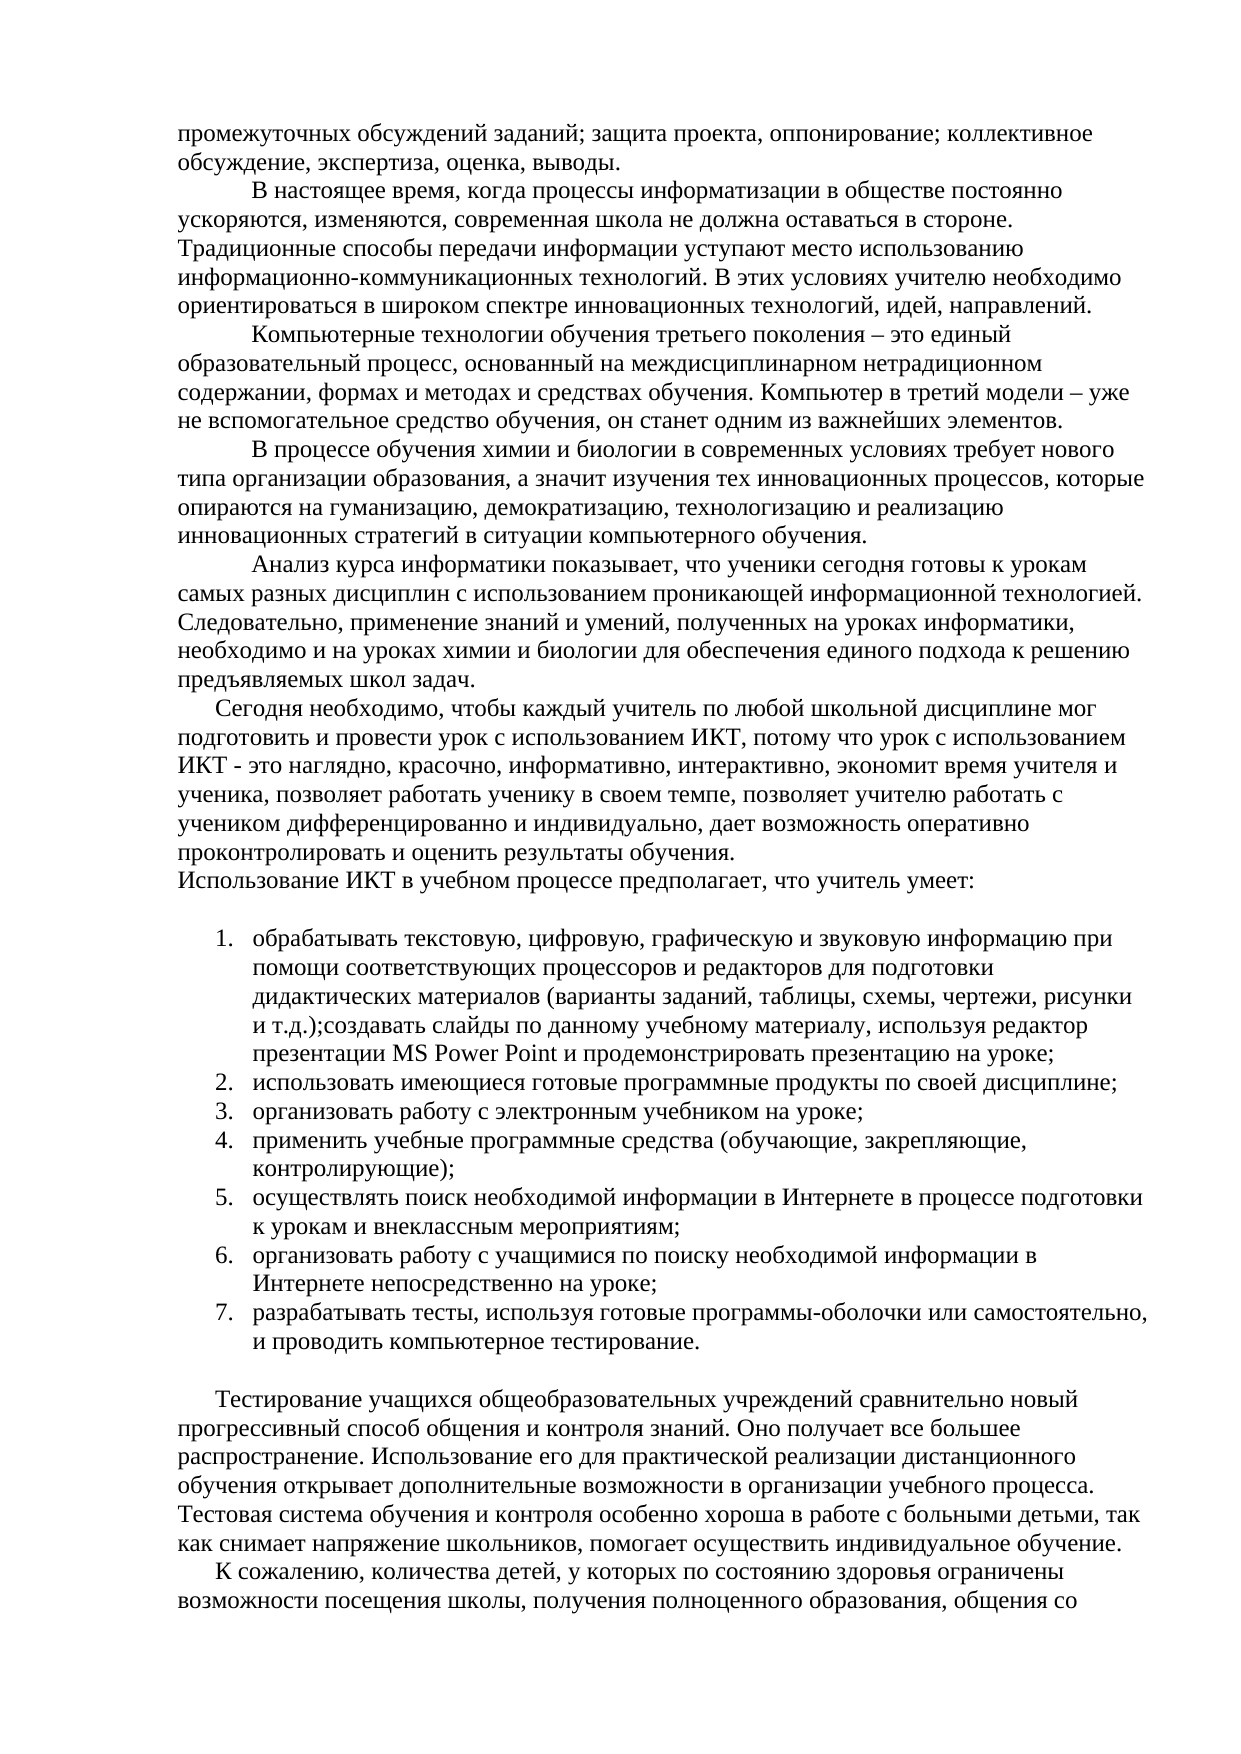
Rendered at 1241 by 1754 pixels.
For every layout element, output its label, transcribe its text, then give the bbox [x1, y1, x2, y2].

text В настоящее время, когда процессы информатизации в обществе постоянно ускоряются, изменяются, современная школа не должна оставаться в стороне. Традиционные способы передачи информации уступают место использованию информационно-коммуникационных технологий. В этих условиях учителю необходимо ориентироваться в широком спектре инновационных технологий, идей, направлений. [177, 176, 1152, 319]
list обрабатывать текстовую, цифровую, графическую и звуковую информацию при помощи соответствующих процессоров и редакторов для подготовки дидактических материалов (варианты заданий, таблицы, схемы, чертежи, рисунки и т.д.);создавать слайды по данному учебному материалу, используя редактор презентации MS Power Point и продемонстрировать презентацию на уроке; [215, 923, 1152, 1067]
text Анализ курса информатики показывает, что ученики сегодня готовы к урокам самых разных дисциплин с использованием проникающей информационной технологией. Следовательно, применение знаний и умений, полученных на уроках информатики, необходимо и на уроках химии и биологии для обеспечения единого подхода к решению предъявляемых школ задач. [177, 549, 1152, 693]
text Тестирование учащихся общеобразовательных учреждений сравнительно новый прогрессивный способ общения и контроля знаний. Оно получает все большее распространение. Использование его для практической реализации дистанционного обучения открывает дополнительные возможности в организации учебного процесса. Тестовая система обучения и контроля особенно хороша в работе с больными детьми, так как снимает напряжение школьников, помогает осуществить индивидуальное обучение. [177, 1384, 1152, 1556]
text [177, 118, 1152, 176]
text Компьютерные технологии обучения третьего поколения – это единый образовательный процесс, основанный на междисциплинарном нетрадиционном содержании, формах и методах и средствах обучения. Компьютер в третий модели – уже не вспомогательное средство обучения, он станет одним из важнейших элементов. [177, 319, 1152, 434]
text Сегодня необходимо, чтобы каждый учитель по любой школьной дисциплине мог подготовить и провести урок с использованием ИКТ, потому что урок с использованием ИКТ - это наглядно, красочно, информативно, интерактивно, экономит время учителя и ученика, позволяет работать ученику в своем темпе, позволяет учителю работать с учеником дифференцированно и индивидуально, дает возможность оперативно проконтролировать и оценить результаты обучения. Использование ИКТ в учебном процессе предполагает, что учитель умеет: [177, 693, 1152, 894]
list организовать работу с электронным учебником на уроке; [215, 1096, 1152, 1125]
list использовать имеющиеся готовые программные продукты по своей дисциплине; [215, 1067, 1152, 1096]
list разрабатывать тесты, используя готовые программы-оболочки или самостоятельно, и проводить компьютерное тестирование. [215, 1297, 1152, 1355]
text В процессе обучения химии и биологии в современных условиях требует нового типа организации образования, а значит изучения тех инновационных процессов, которые опираются на гуманизацию, демократизацию, технологизацию и реализацию инновационных стратегий в ситуации компьютерного обучения. [177, 434, 1152, 549]
list осуществлять поиск необходимой информации в Интернете в процессе подготовки к урокам и внеклассным мероприятиям; [215, 1182, 1152, 1240]
list организовать работу с учащимися по поиску необходимой информации в Интернете непосредственно на уроке; [215, 1240, 1152, 1297]
list применить учебные программные средства (обучающие, закрепляющие, контролирующие); [215, 1125, 1152, 1182]
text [177, 1556, 1152, 1614]
